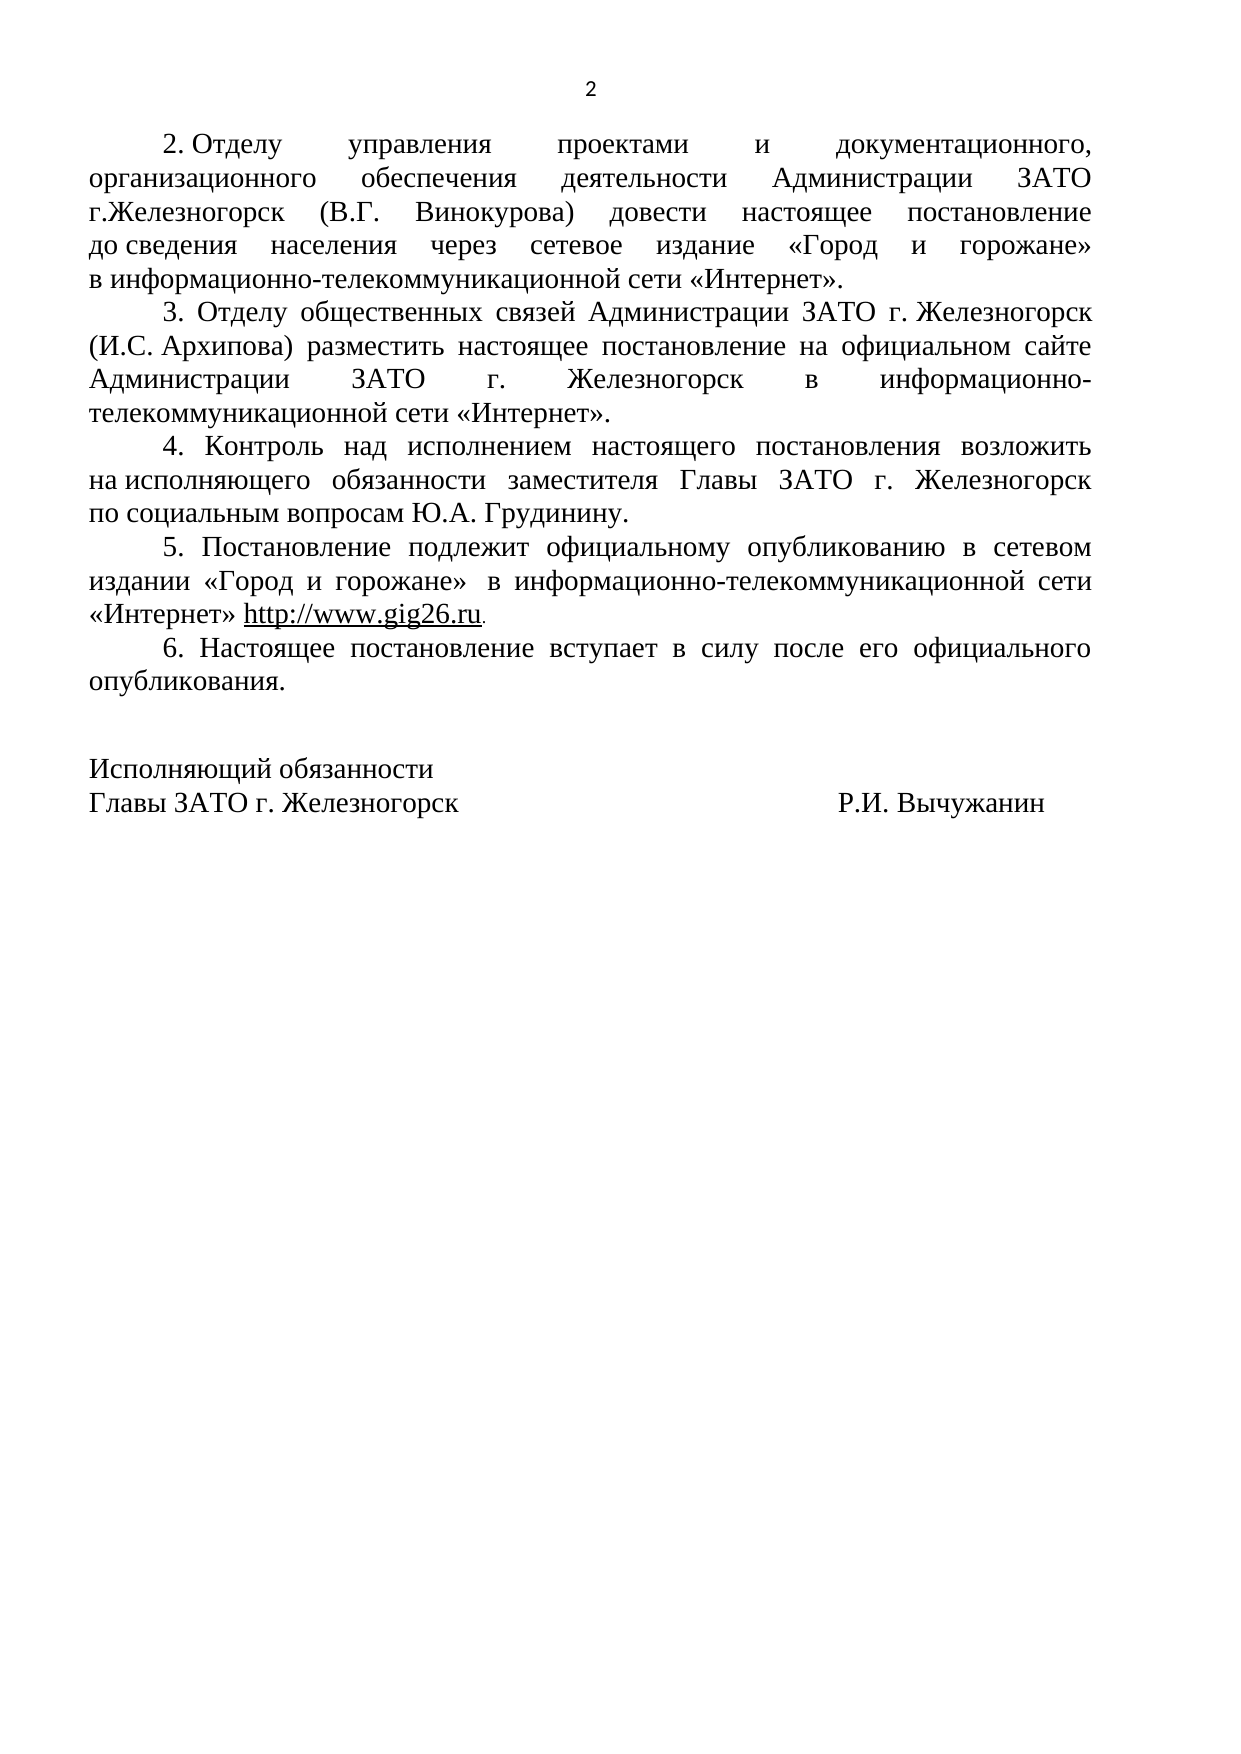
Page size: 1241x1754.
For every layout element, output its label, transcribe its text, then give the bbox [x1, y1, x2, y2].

list 6. Настоящее постановление вступает в силу после его официального опубликования. [89, 630, 1092, 697]
text Исполняющий обязанности Главы ЗАТО г. Железногорск Р.И. Вычужанин [89, 751, 1092, 818]
list 4. Контроль над исполнением настоящего постановления возложить на исполняющего обязанности заместителя Главы ЗАТО г. Железногорск по социальным вопросам Ю.А. Грудинину. [89, 428, 1092, 529]
list 3. Отделу общественных связей Администрации ЗАТО г. Железногорск (И.С. Архипова) разместить настоящее постановление на официальном сайте Администрации ЗАТО г. Железногорск в информационно-телекоммуникационной сети «Интернет». [89, 294, 1092, 428]
list 5. Постановление подлежит официальному опубликованию в сетевом издании «Город и горожане» в информационно-телекоммуникационной сети «Интернет» http://www.gig26.ru. [89, 529, 1092, 630]
list 2. Отделу управления проектами и документационного, организационного обеспечения деятельности Администрации ЗАТО г.Железногорск (В.Г. Винокурова) довести настоящее постановление до сведения населения через сетевое издание «Город и горожане» в информационно-телекоммуникационной сети «Интернет». [89, 127, 1092, 294]
